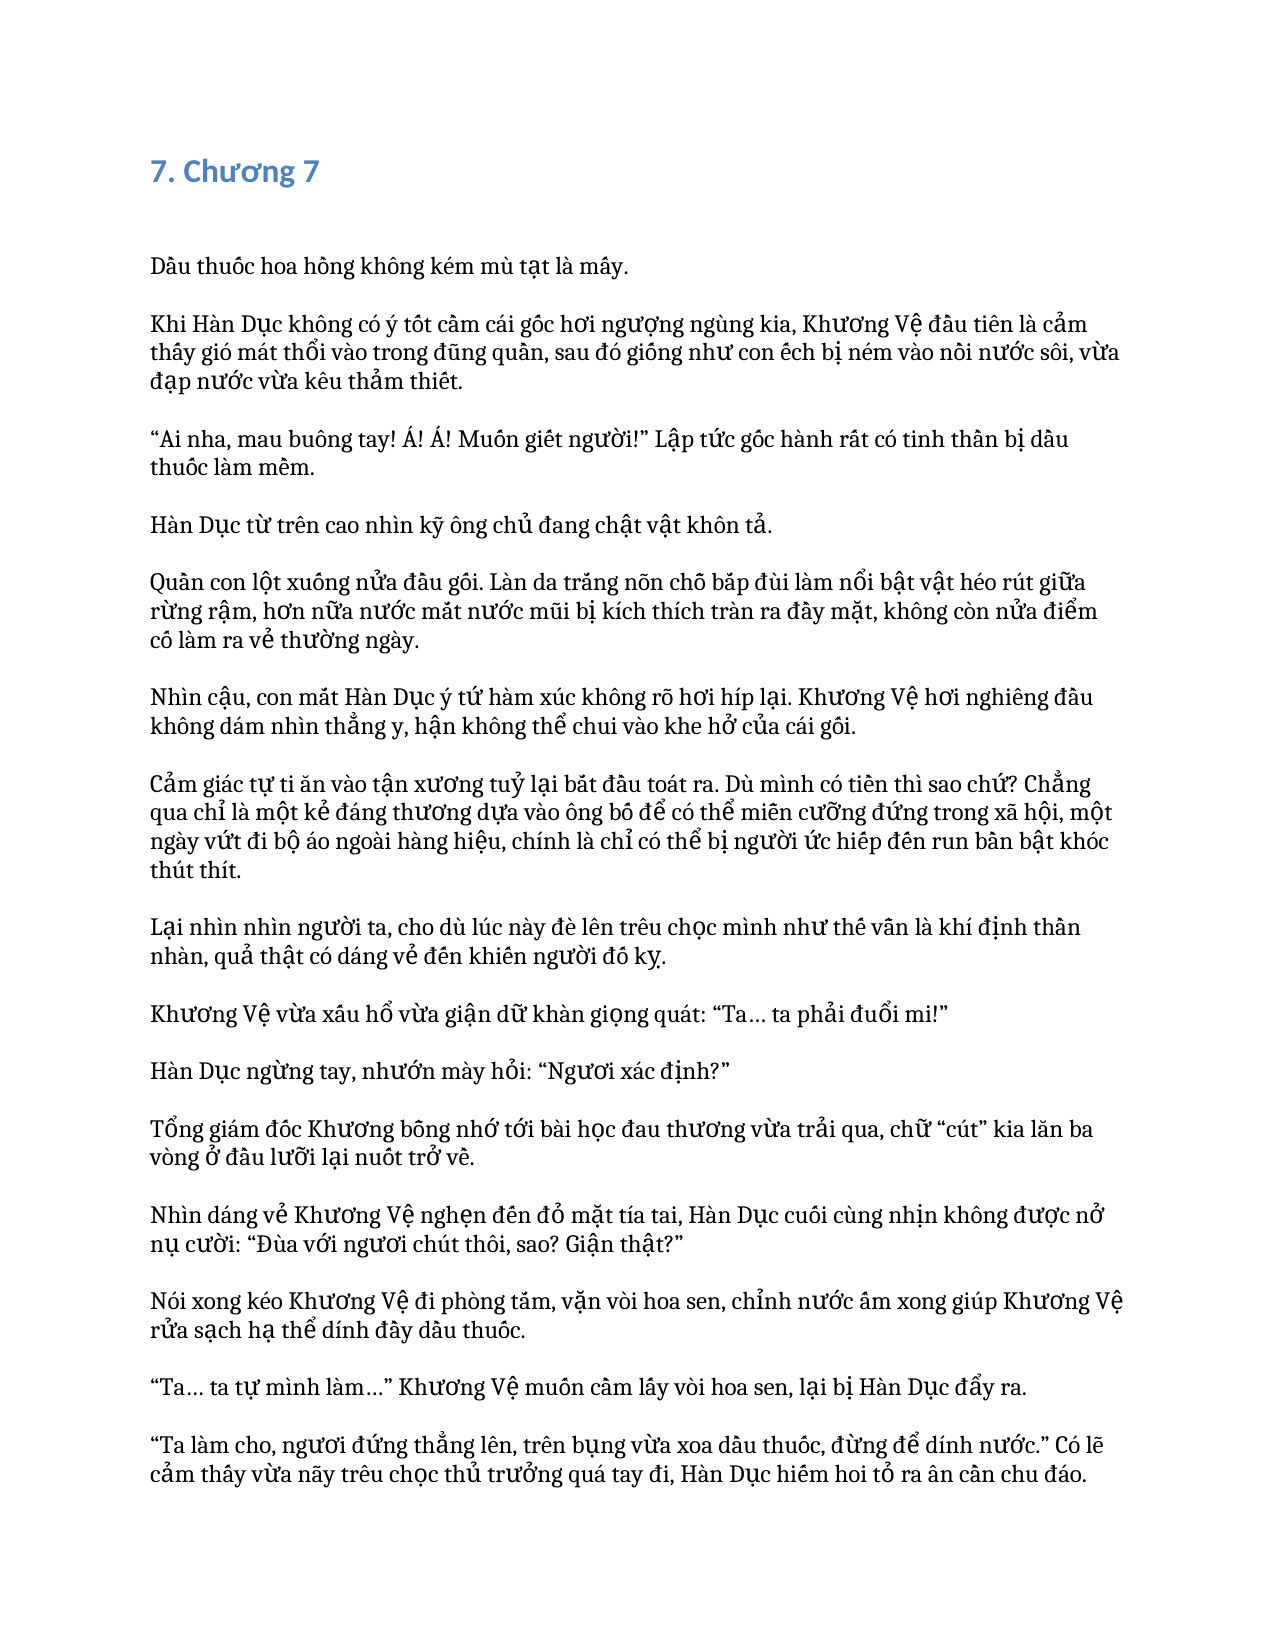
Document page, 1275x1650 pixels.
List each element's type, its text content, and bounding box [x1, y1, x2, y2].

subtitle 7. Chương 7 [150, 150, 1125, 191]
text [150, 194, 1125, 1488]
